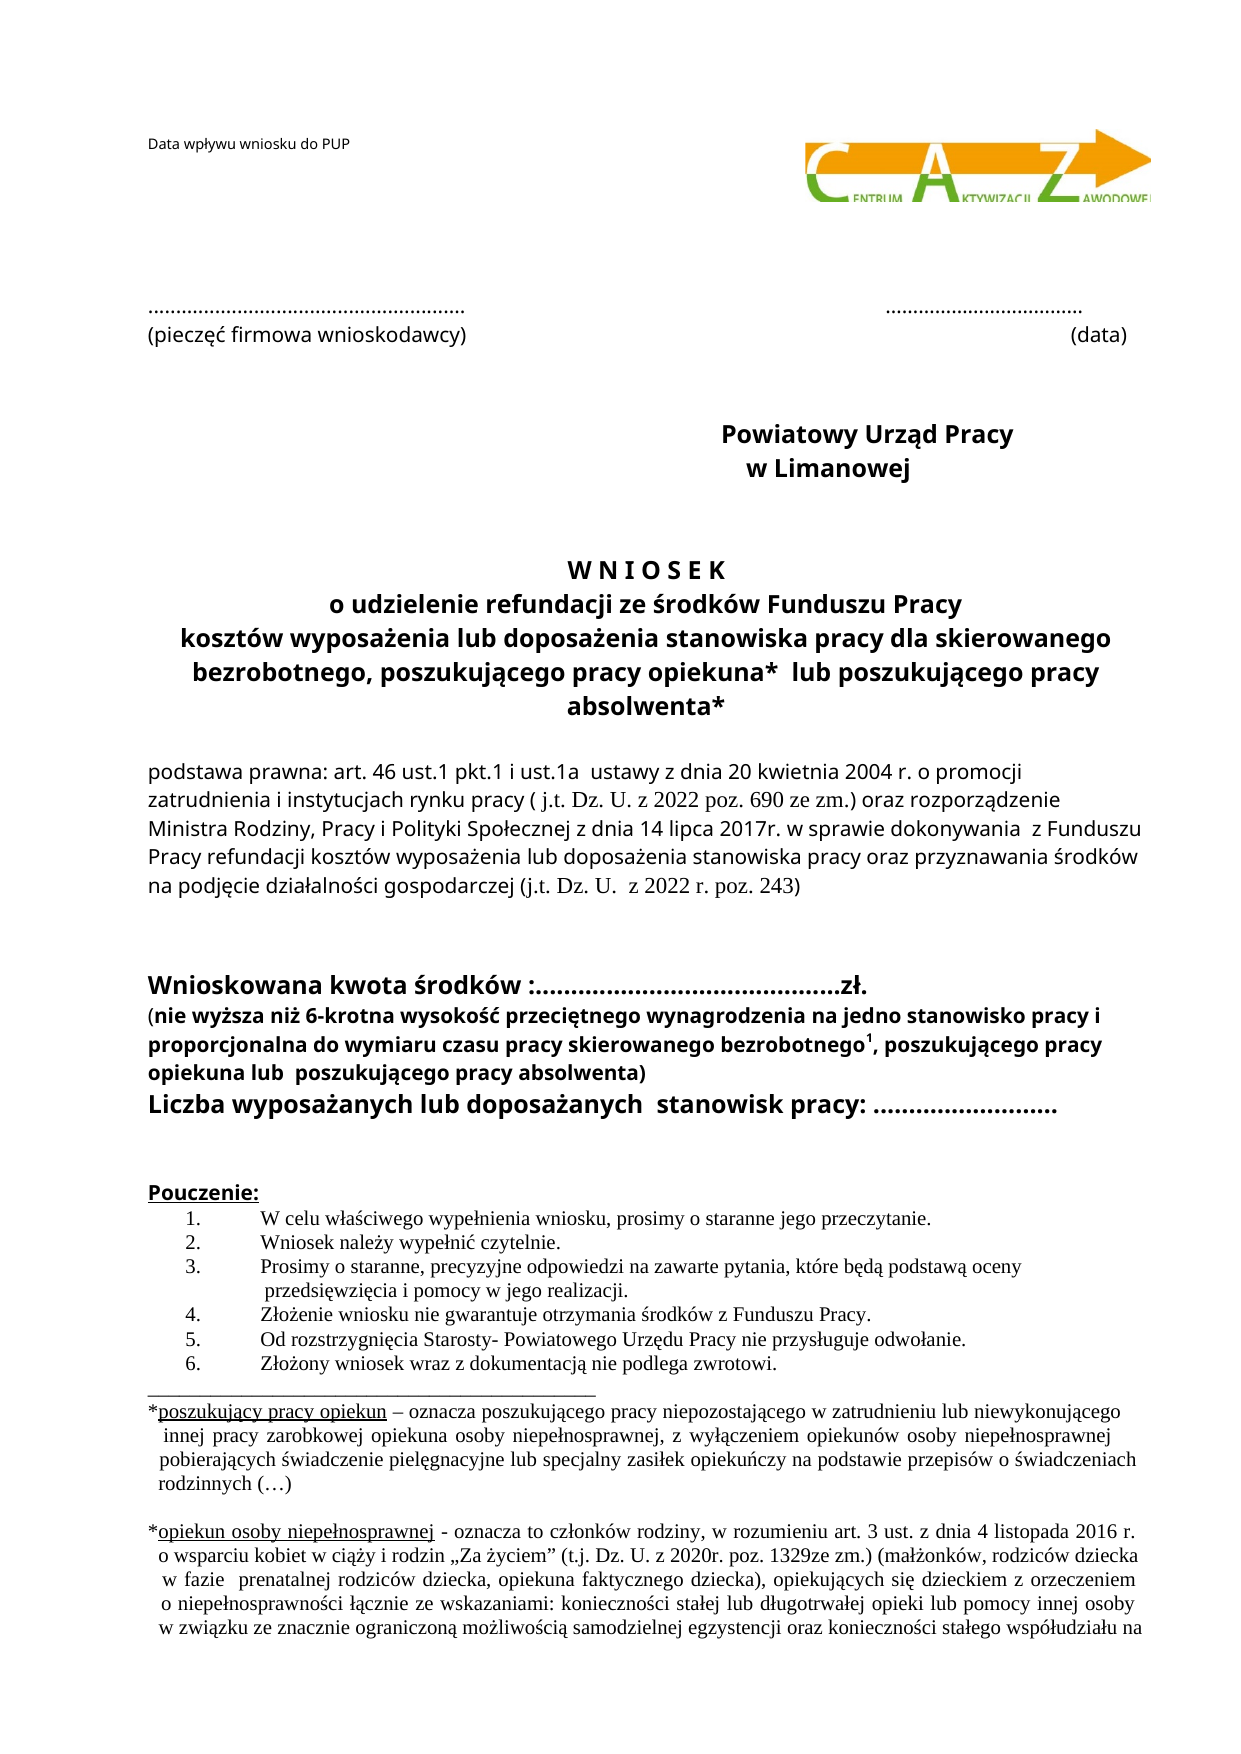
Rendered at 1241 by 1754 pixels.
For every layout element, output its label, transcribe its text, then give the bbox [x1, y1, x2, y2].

list Złożony wniosek wraz z dokumentacją nie podlega zwrotowi. [185, 1351, 1144, 1374]
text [148, 1567, 1144, 1663]
text (nie wyższa niż 6-krotna wysokość przeciętnego wynagrodzenia na jedno stanowisko pracy i proporcjonalna do wymiaru czasu pracy skierowanego bezrobotnego1, poszukującego pracy opiekuna lub poszukującego pracy absolwenta) [148, 1001, 1144, 1087]
text Liczba wyposażanych lub doposażanych stanowisk pracy: ..…………………… [148, 1087, 1144, 1121]
text (pieczęć firmowa wnioskodawcy) (data) [148, 320, 1144, 348]
text o udzielenie refundacji ze środków Funduszu Pracy [148, 587, 1144, 621]
text Wnioskowana kwota środków :...........................................zł. [148, 967, 1144, 1001]
text przedsięwzięcia i pomocy w jego realizacji. [110, 1278, 1144, 1302]
list Od rozstrzygnięcia Starosty- Powiatowego Urzędu Pracy nie przysługuje odwołanie. [185, 1326, 1144, 1351]
text w Limanowej [516, 451, 1144, 484]
text Pouczenie: [148, 1178, 1144, 1206]
text kosztów wyposażenia lub doposażenia stanowiska pracy dla skierowanego bezrobotnego, poszukującego pracy opiekuna* lub poszukującego pracy absolwenta* [148, 621, 1144, 723]
text W N I O S E K [148, 553, 1144, 587]
text ......................................................... ……………………………… [148, 291, 1144, 320]
text *opiekun osoby niepełnosprawnej - oznacza to członków rodziny, w rozumieniu art. 3 ust. z dnia 4 listopada 2016 r. o wsparciu kobiet w ciąży i rodzin „Za życiem” (t.j. Dz. U. z 2020r. poz. 1329ze zm.) (małżonków, rodziców dziecka [148, 1519, 1144, 1567]
list Wniosek należy wypełnić czytelnie. [185, 1230, 1144, 1254]
picture [803, 129, 1151, 201]
text Data wpływu wniosku do PUP [148, 134, 803, 154]
text Powiatowy Urząd Pracy [516, 416, 1144, 451]
list W celu właściwego wypełnienia wniosku, prosimy o staranne jego przeczytanie. [185, 1206, 1144, 1230]
text ___________________________________________ [148, 1374, 1144, 1399]
text podstawa prawna: art. 46 ust.1 pkt.1 i ust.1a ustawy z dnia 20 kwietnia 2004 r. o promocji zatrudnienia i instytucjach rynku pracy ( j.t. Dz. U. z 2022 poz. 690 ze zm.) oraz rozporządzenie Ministra Rodziny, Pracy i Polityki Społecznej z dnia 14 lipca 2017r. w sprawie dokonywania z Funduszu Pracy refundacji kosztów wyposażenia lub doposażenia stanowiska pracy oraz przyznawania środków na podjęcie działalności gospodarczej (j.t. Dz. U. z 2022 r. poz. 243) [148, 757, 1144, 899]
text *poszukujący pracy opiekun – oznacza poszukującego pracy niepozostającego w zatrudnieniu lub niewykonującego innej pracy zarobkowej opiekuna osoby niepełnosprawnej, z wyłączeniem opiekunów osoby niepełnosprawnej pobierających świadczenie pielęgnacyjne lub specjalny zasiłek opiekuńczy na podstawie przepisów o świadczeniach rodzinnych (…) [148, 1399, 1144, 1495]
list Prosimy o staranne, precyzyjne odpowiedzi na zawarte pytania, które będą podstawą oceny [185, 1254, 1144, 1278]
list Złożenie wniosku nie gwarantuje otrzymania środków z Funduszu Pracy. [185, 1302, 1144, 1326]
